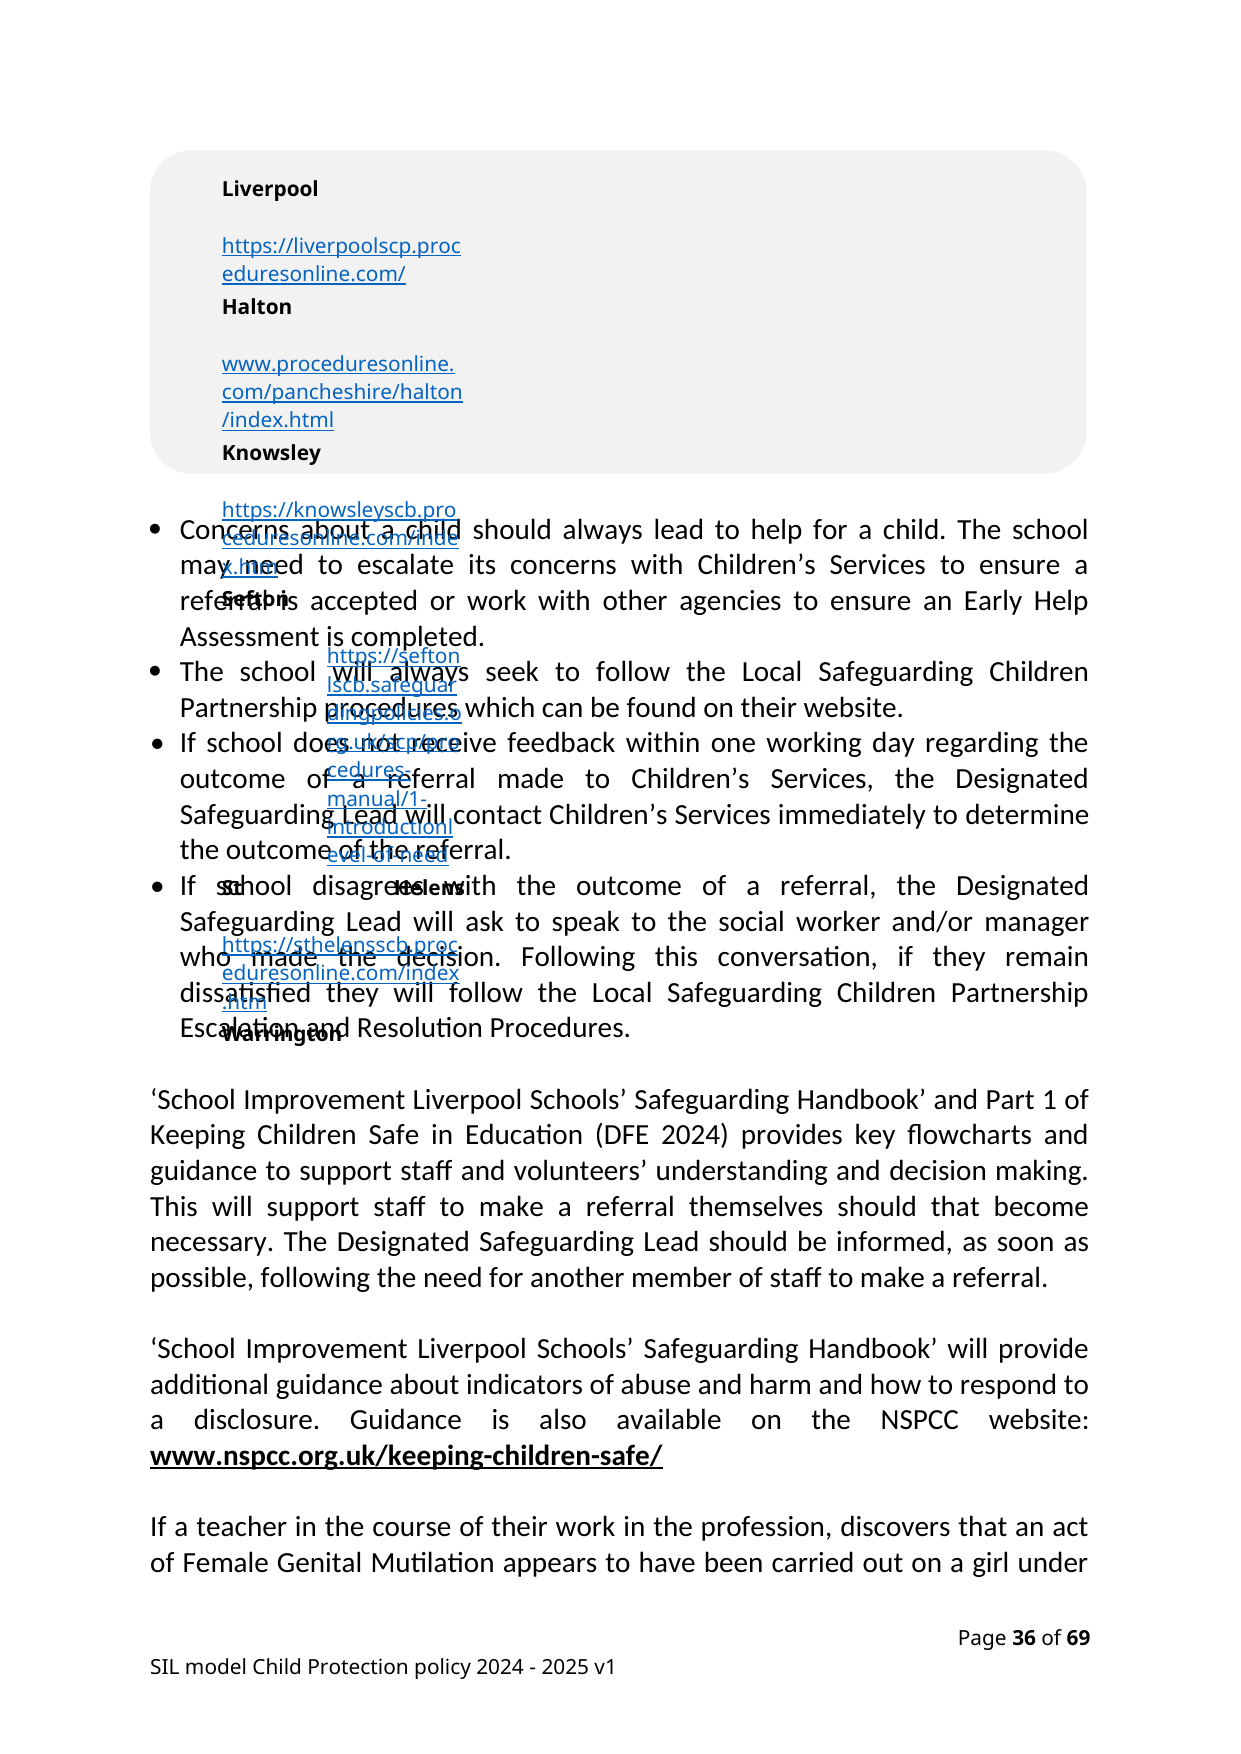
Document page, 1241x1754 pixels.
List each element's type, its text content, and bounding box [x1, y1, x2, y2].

list If school does not receive feedback within one working day regarding the outcome of a referral made to Children’s Services, the Designated Safeguarding Lead will contact Children’s Services immediately to determine the outcome of the referral. [150, 724, 1090, 867]
text ‘School Improvement Liverpool Schools’ Safeguarding Handbook’ and Part 1 of Keeping Children Safe in Education (DFE 2024) provides key flowcharts and guidance to support staff and volunteers’ understanding and decision making. This will support staff to make a referral themselves should that become necessary. The Designated Safeguarding Lead should be informed, as soon as possible, following the need for another member of staff to make a referral. [150, 1081, 1090, 1294]
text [150, 1508, 1090, 1579]
list If school disagrees with the outcome of a referral, the Designated Safeguarding Lead will ask to speak to the social worker and/or manager who made the decision. Following this conversation, if they remain dissatisfied they will follow the Local Safeguarding Children Partnership Escalation and Resolution Procedures. [150, 867, 1090, 1045]
list The school will always seek to follow the Local Safeguarding Children Partnership procedures which can be found on their website. [150, 653, 1090, 724]
list Concerns about a child should always lead to help for a child. The school may need to escalate its concerns with Children’s Services to ensure a referral is accepted or work with other agencies to ensure an Early Help Assessment is completed. [150, 511, 1090, 653]
text ‘School Improvement Liverpool Schools’ Safeguarding Handbook’ will provide additional guidance about indicators of abuse and harm and how to respond to a disclosure. Guidance is also available on the NSPCC website: www.nspcc.org.uk/keeping-children-safe/ [150, 1330, 1090, 1473]
